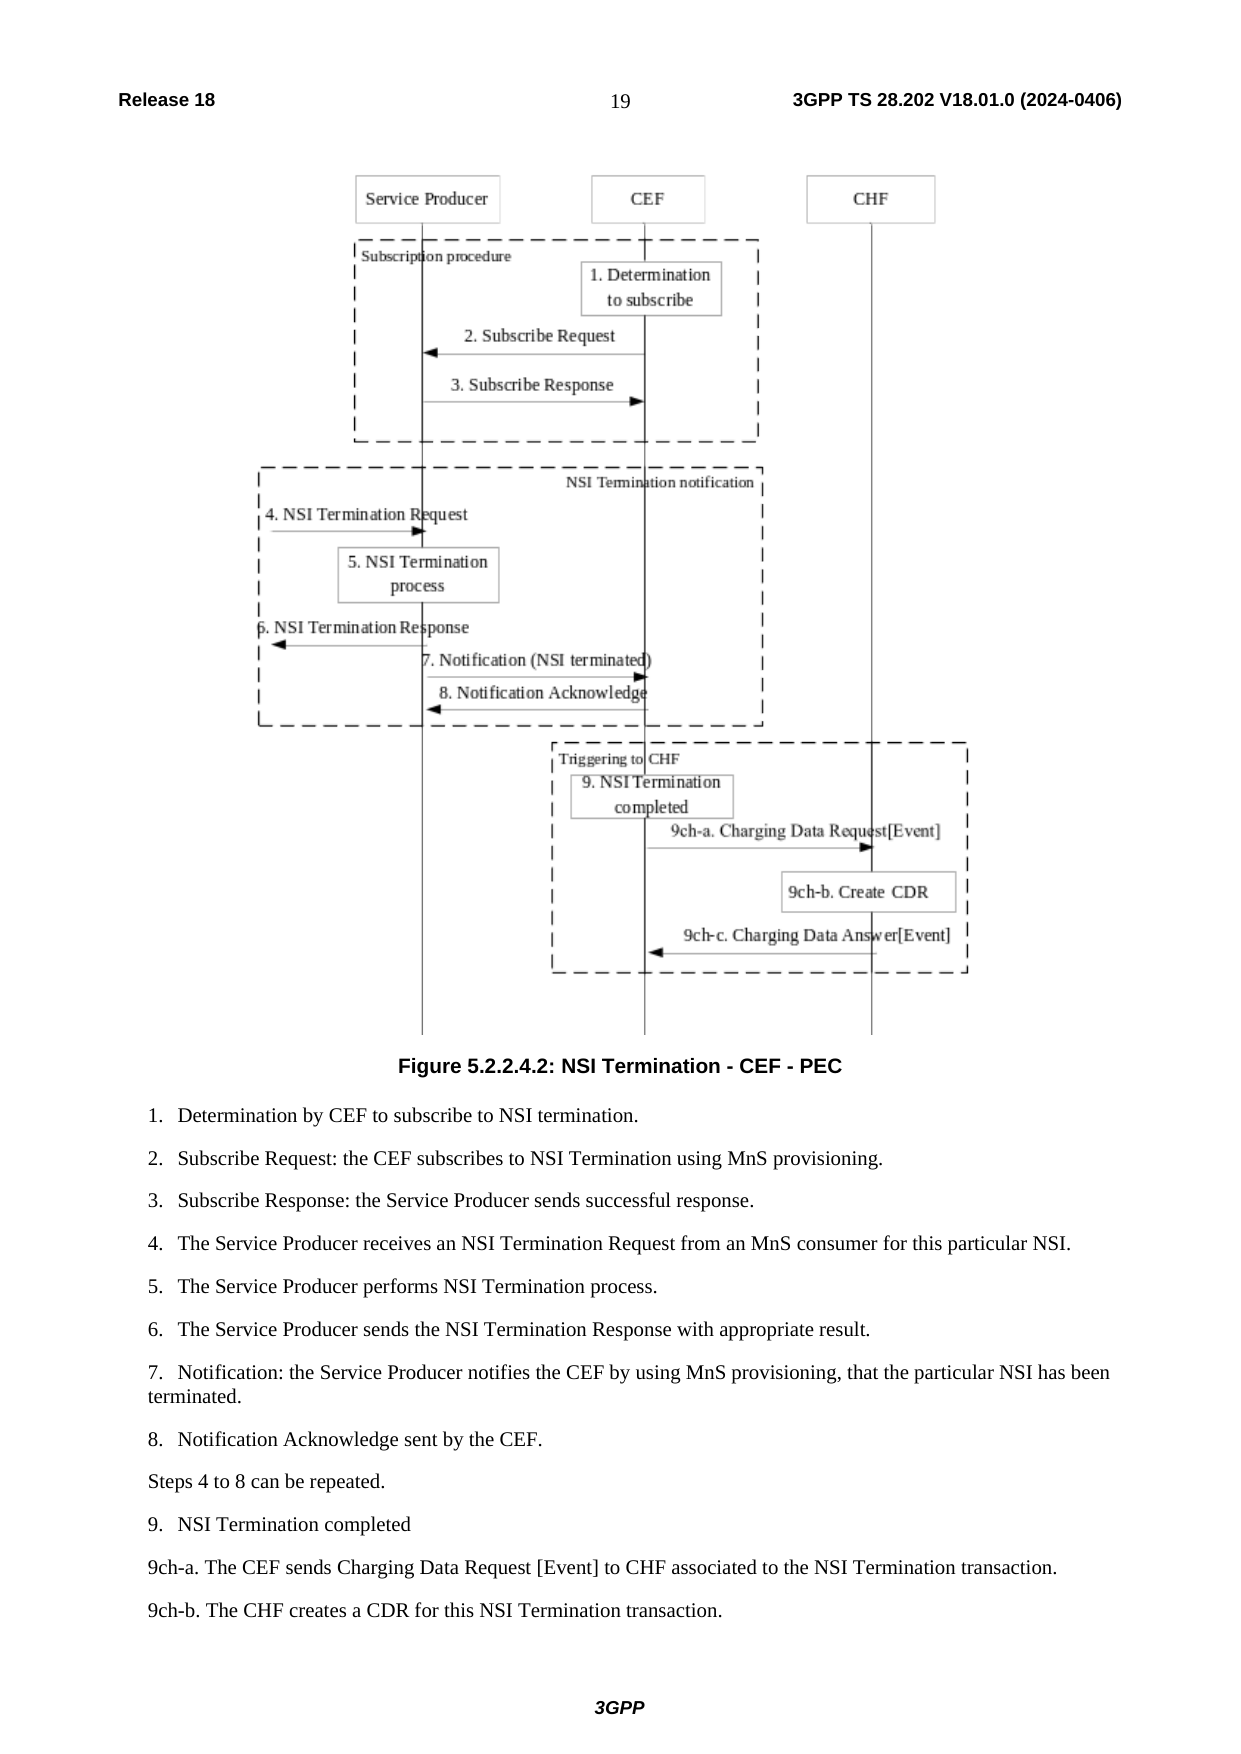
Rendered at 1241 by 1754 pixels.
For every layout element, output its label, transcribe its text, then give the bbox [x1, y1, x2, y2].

text 4. The Service Producer receives an NSI Termination Request from an MnS consumer for this particular NSI. [148, 1231, 1122, 1255]
text 3. Subscribe Response: the Service Producer sends successful response. [148, 1188, 1122, 1212]
text 7. Notification: the Service Producer notifies the CEF by using MnS provisioning, that the particular NSI has been terminated. [148, 1359, 1122, 1408]
text 1. Determination by CEF to subscribe to NSI termination. [148, 1103, 1122, 1127]
text 8. Notification Acknowledge sent by the CEF. [148, 1426, 1122, 1451]
text 9ch-b. The CHF creates a CDR for this NSI Termination transaction. [148, 1598, 1122, 1622]
text Steps 4 to 8 can be repeated. [148, 1469, 1122, 1493]
text Figure 5.2.2.4.2: NSI Termination - CEF - PEC [118, 1054, 1122, 1078]
text 9ch-a. The CEF sends Charging Data Request [Event] to CHF associated to the NSI Termination transaction. [148, 1555, 1122, 1579]
text 9. NSI Termination completed [148, 1512, 1122, 1536]
text 5. The Service Producer performs NSI Termination process. [148, 1274, 1122, 1298]
text 2. Subscribe Request: the CEF subscribes to NSI Termination using MnS provisioning. [148, 1146, 1122, 1169]
text 6. The Service Producer sends the NSI Termination Response with appropriate result. [148, 1317, 1122, 1341]
